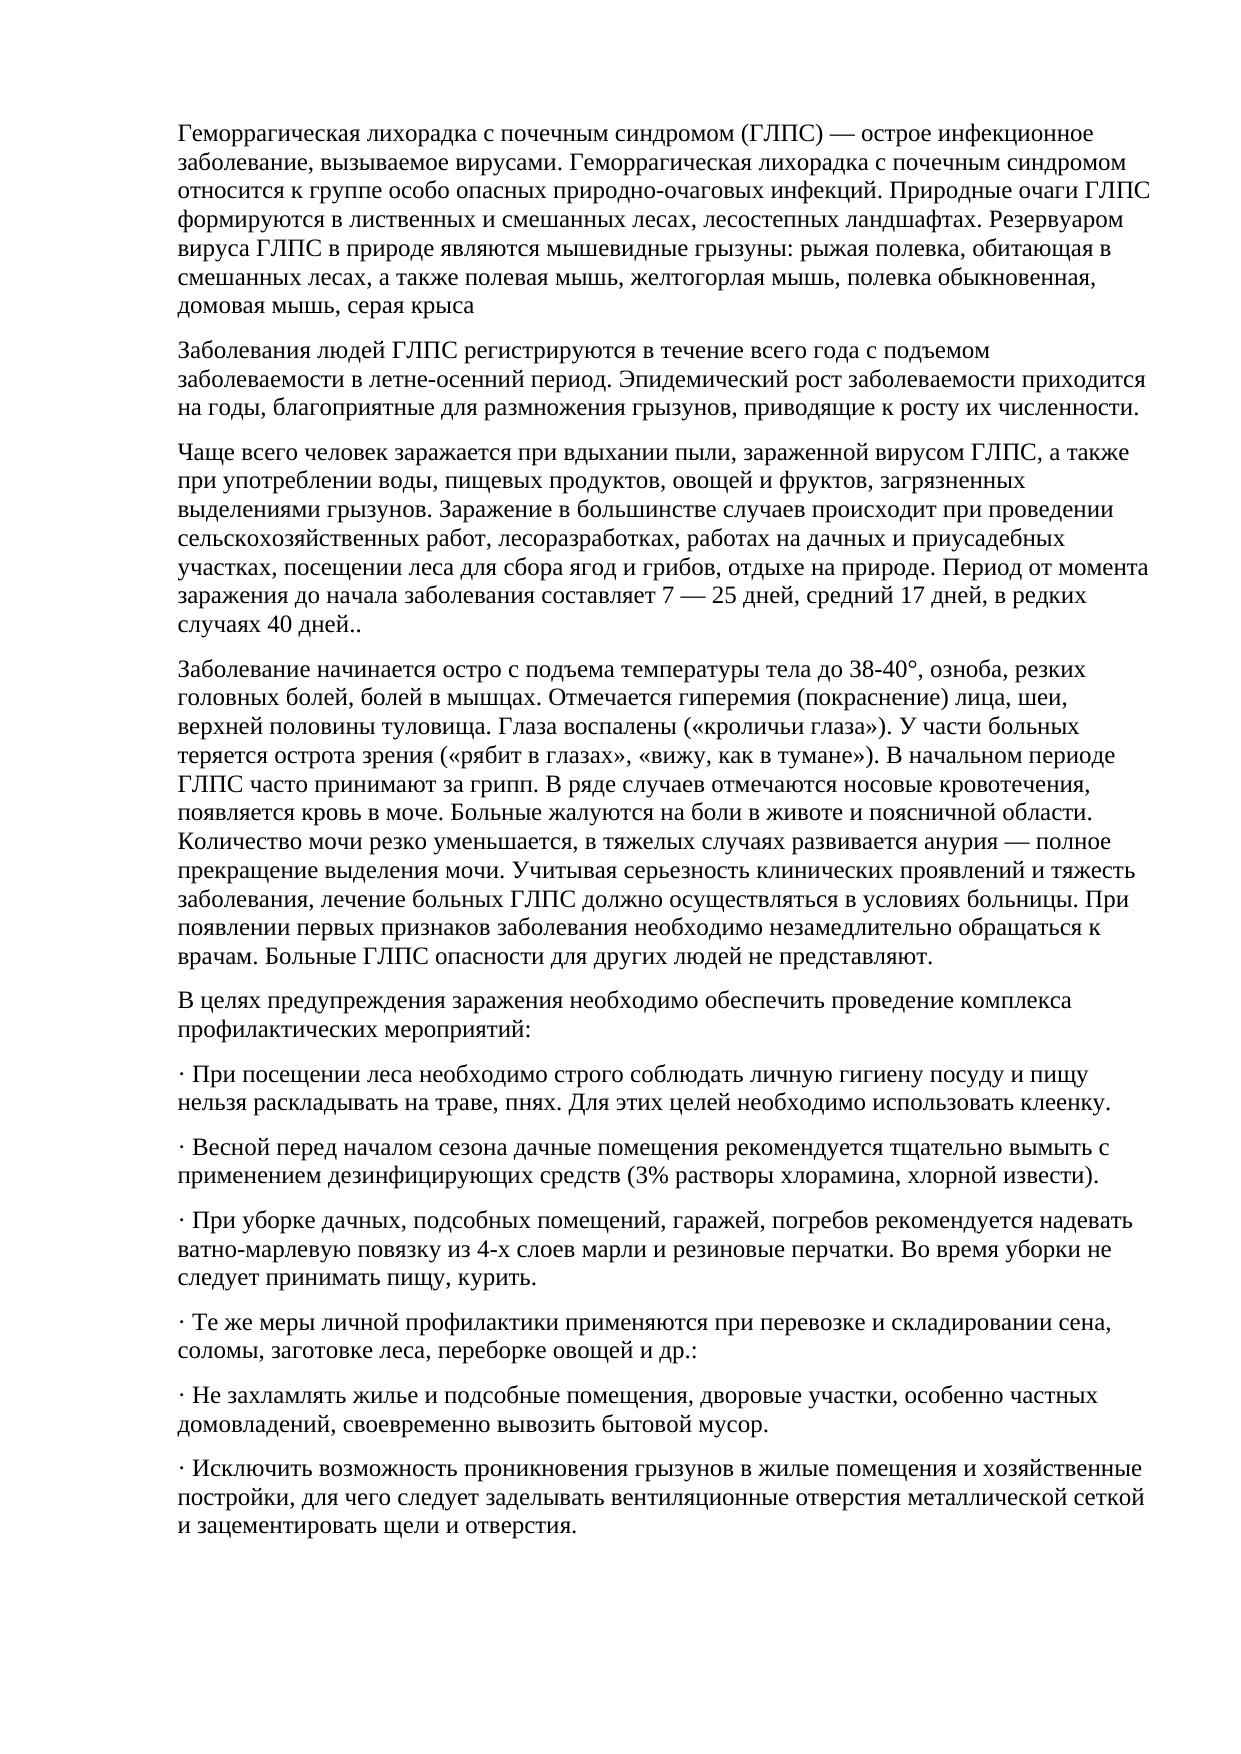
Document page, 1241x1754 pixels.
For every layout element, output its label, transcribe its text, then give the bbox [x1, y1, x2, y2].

text Геморрагическая лихорадка с почечным синдромом (ГЛПС) — острое инфекционное заболевание, вызываемое вирусами. Геморрагическая лихорадка с почечным синдромом относится к группе особо опасных природно-очаговых инфекций. Природные очаги ГЛПС формируются в лиственных и смешанных лесах, лесостепных ландшафтах. Резервуаром вируса ГЛПС в природе являются мышевидные грызуны: рыжая полевка, обитающая в смешанных лесах, а также полевая мышь, желтогорлая мышь, полевка обыкновенная, домовая мышь, серая крыса [177, 118, 1152, 319]
text Заболевание начинается остро с подъема температуры тела до 38-40°, озноба, резких головных болей, болей в мышцах. Отмечается гиперемия (покраснение) лица, шеи, верхней половины туловища. Глаза воспалены («кроличьи глаза»). У части больных теряется острота зрения («рябит в глазах», «вижу, как в тумане»). В начальном периоде ГЛПС часто принимают за грипп. В ряде случаев отмечаются носовые кровотечения, появляется кровь в моче. Больные жалуются на боли в животе и поясничной области. Количество мочи резко уменьшается, в тяжелых случаях развивается анурия — полное прекращение выделения мочи. Учитывая серьезность клинических проявлений и тяжесть заболевания, лечение больных ГЛПС должно осуществляться в условиях больницы. При появлении первых признаков заболевания необходимо незамедлительно обращаться к врачам. Больные ГЛПС опасности для других людей не представляют. [177, 654, 1152, 970]
text Заболевания людей ГЛПС регистрируются в течение всего года с подъемом заболеваемости в летне-осенний период. Эпидемический рост заболеваемости приходится на годы, благоприятные для размножения грызунов, приводящие к росту их численности. [177, 335, 1152, 421]
text · Не захламлять жилье и подсобные помещения, дворовые участки, особенно частных домовладений, своевременно вывозить бытовой мусор. [177, 1380, 1152, 1437]
text В целях предупреждения заражения необходимо обеспечить проведение комплекса профилактических мероприятий: [177, 986, 1152, 1043]
text · Исключить возможность проникновения грызунов в жилые помещения и хозяйственные постройки, для чего следует заделывать вентиляционные отверстия металлической сеткой и зацементировать щели и отверстия. [177, 1453, 1152, 1539]
text · При посещении леса необходимо строго соблюдать личную гигиену посуду и пищу нельзя раскладывать на траве, пнях. Для этих целей необходимо использовать клеенку. [177, 1059, 1152, 1116]
text · Те же меры личной профилактики применяются при перевозке и складировании сена, соломы, заготовке леса, переборке овощей и др.: [177, 1307, 1152, 1364]
text · При уборке дачных, подсобных помещений, гаражей, погребов рекомендуется надевать ватно-марлевую повязку из 4-х слоев марли и резиновые перчатки. Во время уборки не следует принимать пищу, курить. [177, 1205, 1152, 1291]
text · Весной перед началом сезона дачные помещения рекомендуется тщательно вымыть с применением дезинфицирующих средств (3% растворы хлорамина, хлорной извести). [177, 1132, 1152, 1189]
text Чаще всего человек заражается при вдыхании пыли, зараженной вирусом ГЛПС, а также при употреблении воды, пищевых продуктов, овощей и фруктов, загрязненных выделениями грызунов. Заражение в большинстве случаев происходит при проведении сельскохозяйственных работ, лесоразработках, работах на дачных и приусадебных участках, посещении леса для сбора ягод и грибов, отдыхе на природе. Период от момента заражения до начала заболевания составляет 7 — 25 дней, средний 17 дней, в редких случаях 40 дней.. [177, 437, 1152, 638]
